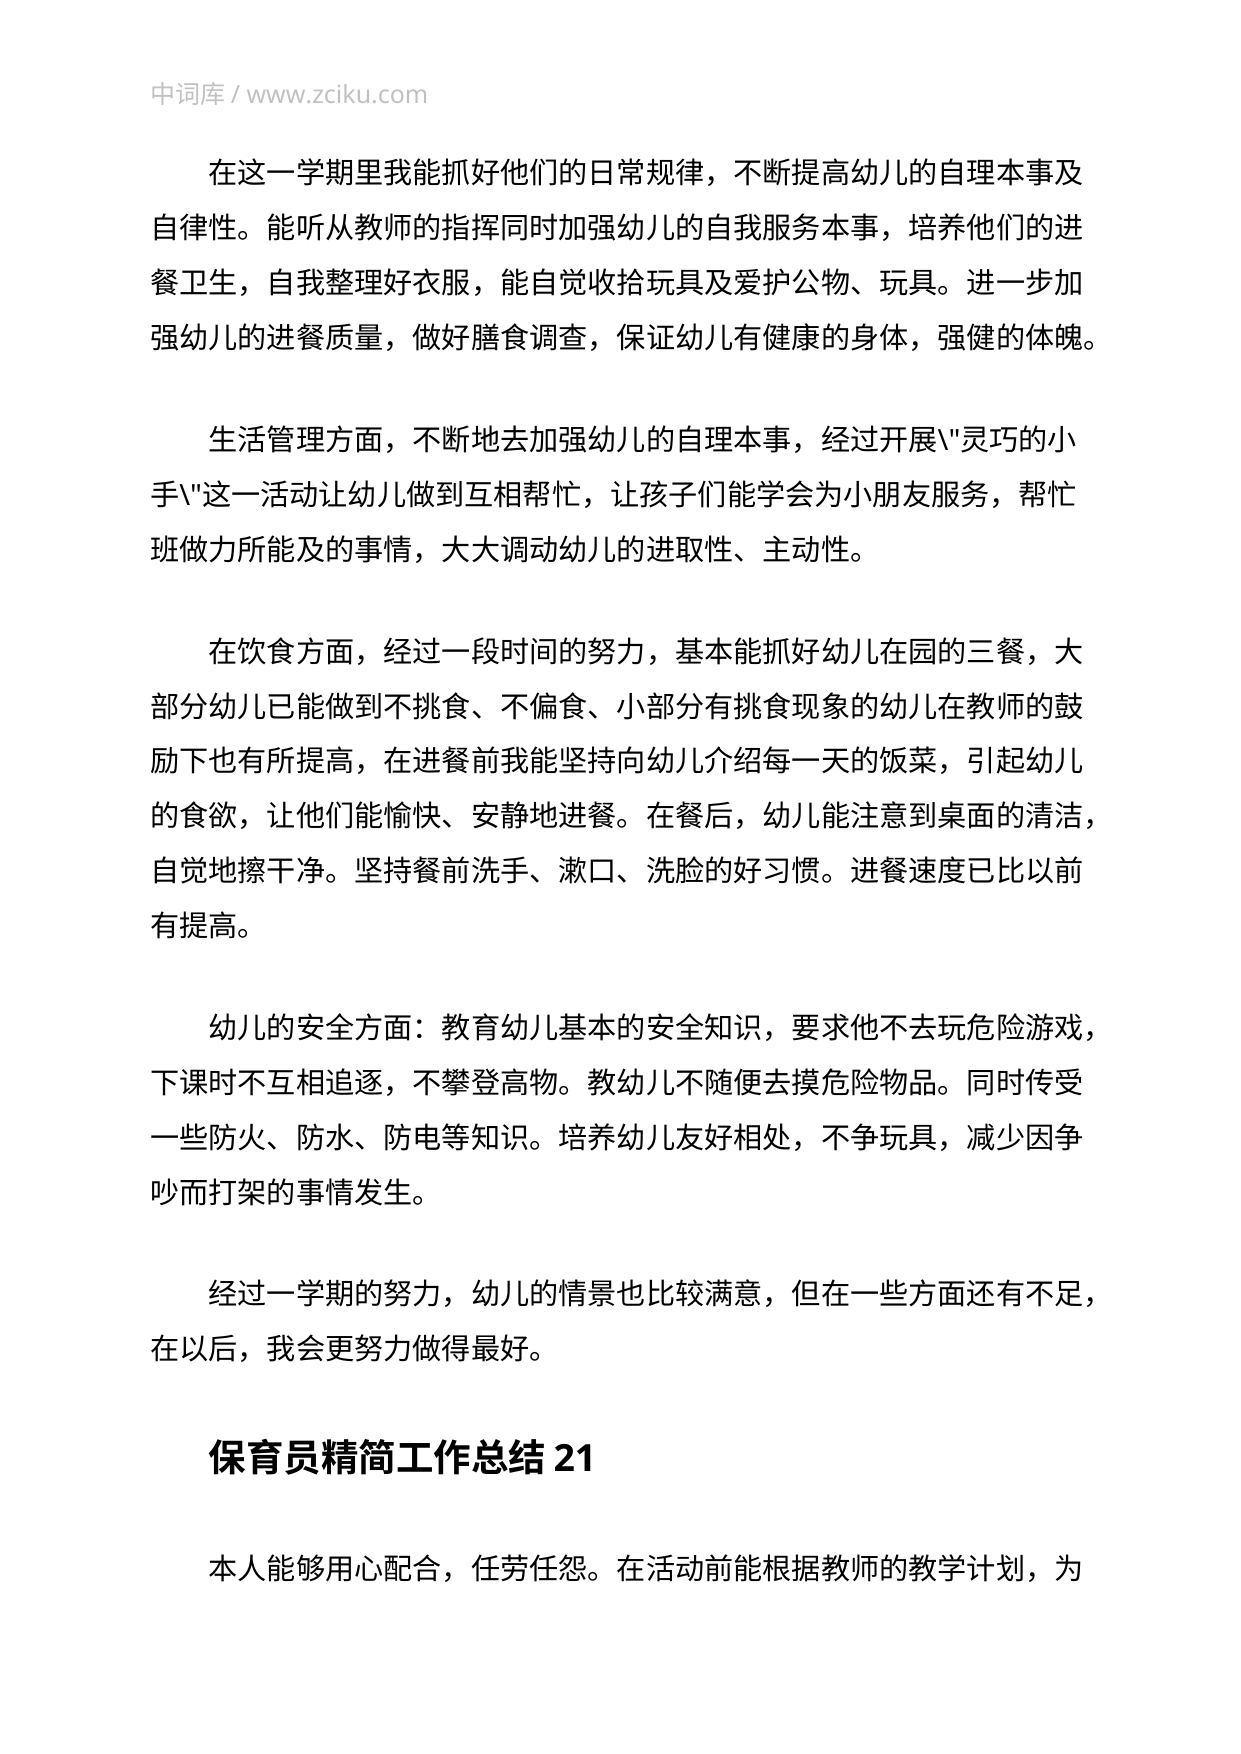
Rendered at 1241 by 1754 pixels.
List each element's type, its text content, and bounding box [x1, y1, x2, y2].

text 在这一学期里我能抓好他们的日常规律，不断提高幼儿的自理本事及自律性。能听从教师的指挥同时加强幼儿的自我服务本事，培养他们的进餐卫生，自我整理好衣服，能自觉收拾玩具及爱护公物、玩具。进一步加强幼儿的进餐质量，做好膳食调查，保证幼儿有健康的身体，强健的体魄。 [150, 150, 1090, 357]
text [150, 1545, 1090, 1587]
text 幼儿的安全方面：教育幼儿基本的安全知识，要求他不去玩危险游戏，下课时不互相追逐，不攀登高物。教幼儿不随便去摸危险物品。同时传受一些防火、防水、防电等知识。培养幼儿友好相处，不争玩具，减少因争吵而打架的事情发生。 [150, 1004, 1090, 1211]
text 生活管理方面，不断地去加强幼儿的自理本事，经过开展\"灵巧的小手\"这一活动让幼儿做到互相帮忙，让孩子们能学会为小朋友服务，帮忙班做力所能及的事情，大大调动幼儿的进取性、主动性。 [150, 416, 1090, 569]
text 经过一学期的努力，幼儿的情景也比较满意，但在一些方面还有不足，在以后，我会更努力做得最好。 [150, 1271, 1090, 1368]
text 保育员精简工作总结21 [150, 1428, 1090, 1482]
text 在饮食方面，经过一段时间的努力，基本能抓好幼儿在园的三餐，大部分幼儿已能做到不挑食、不偏食、小部分有挑食现象的幼儿在教师的鼓励下也有所提高，在进餐前我能坚持向幼儿介绍每一天的饭菜，引起幼儿的食欲，让他们能愉快、安静地进餐。在餐后，幼儿能注意到桌面的清洁，自觉地擦干净。坚持餐前洗手、漱口、洗脸的好习惯。进餐速度已比以前有提高。 [150, 628, 1090, 945]
